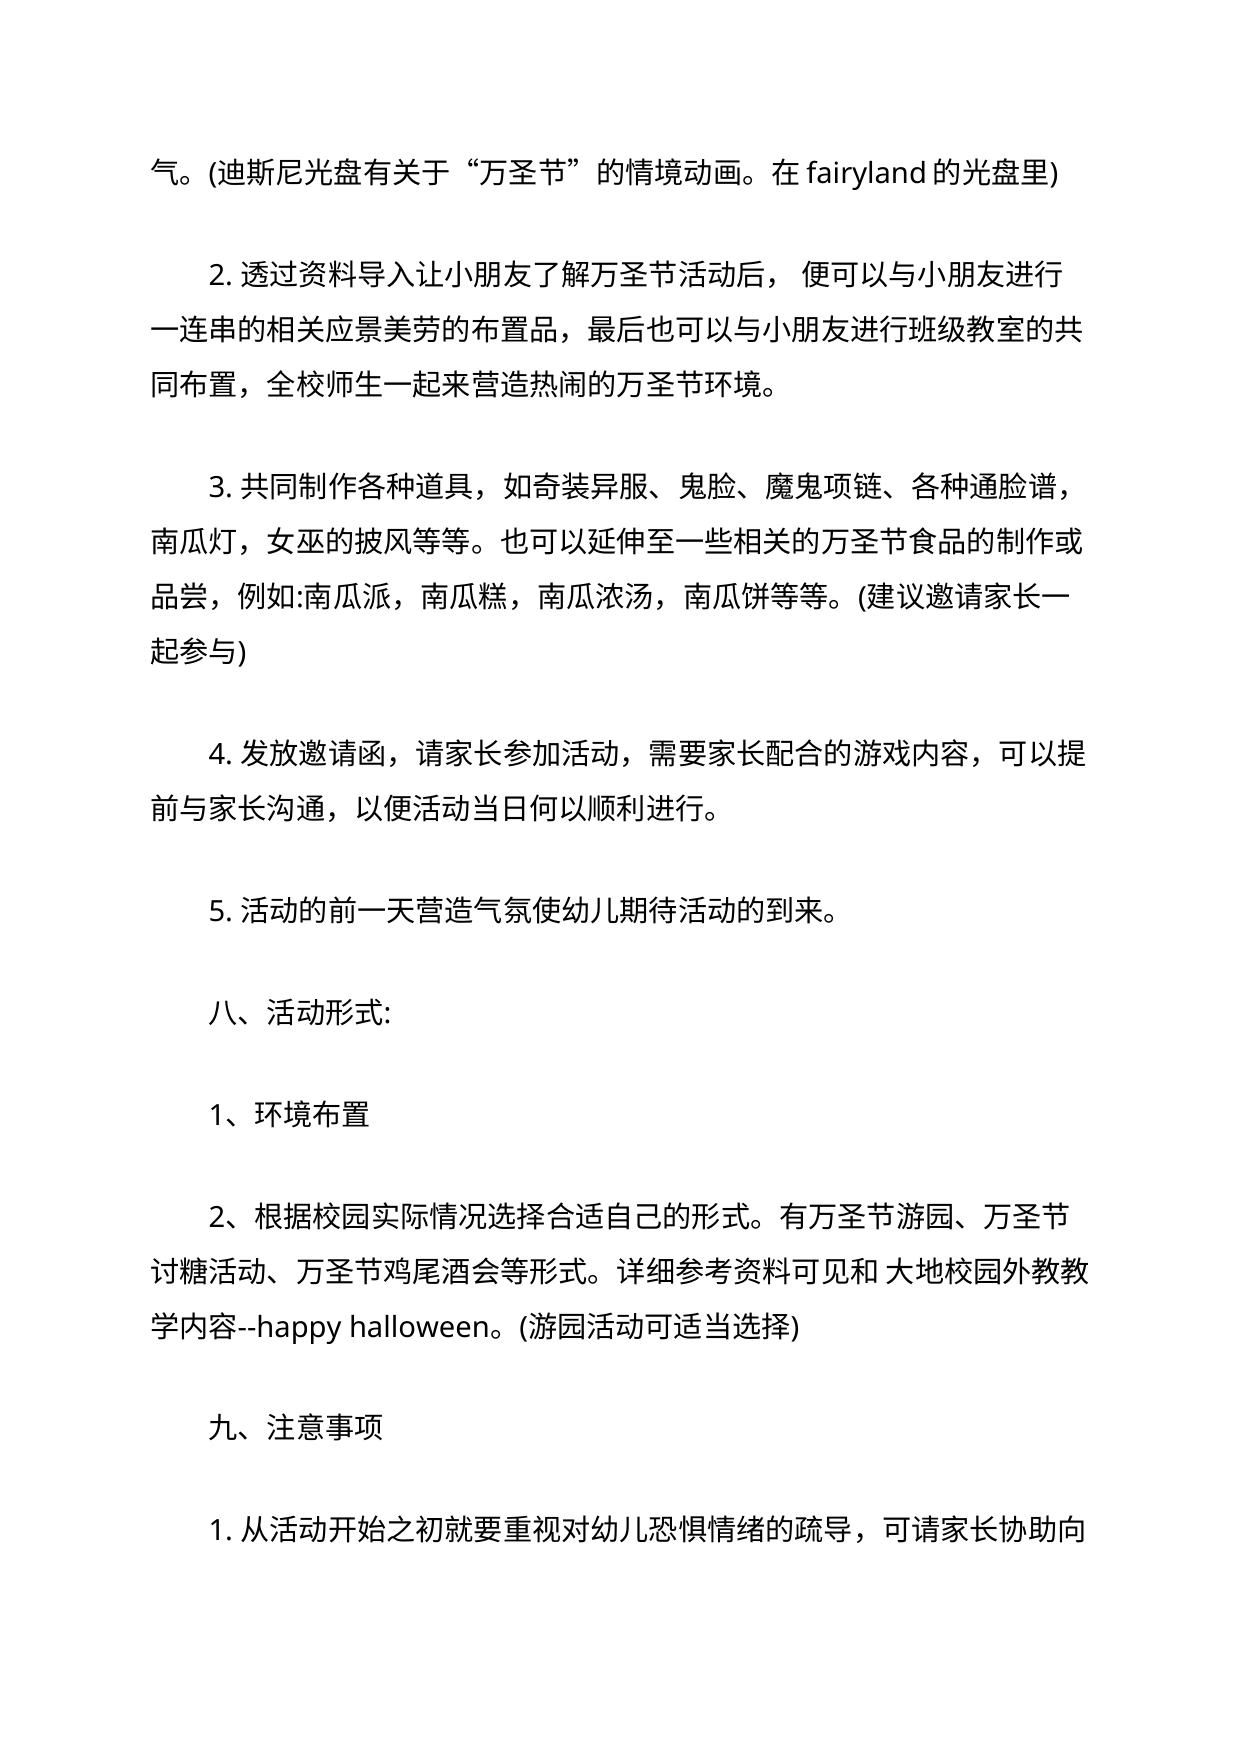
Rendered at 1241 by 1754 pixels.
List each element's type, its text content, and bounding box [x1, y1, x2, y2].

text 2、根据校园实际情况选择合适自己的形式。有万圣节游园、万圣节讨糖活动、万圣节鸡尾酒会等形式。详细参考资料可见和 大地校园外教教学内容--happy halloween。(游园活动可适当选择) [150, 1193, 1090, 1346]
text 4. 发放邀请函，请家长参加活动，需要家长配合的游戏内容，可以提前与家长沟通，以便活动当日何以顺利进行。 [150, 731, 1090, 828]
text 3. 共同制作各种道具，如奇装异服、鬼脸、魔鬼项链、各种通脸谱，南瓜灯，女巫的披风等等。也可以延伸至一些相关的万圣节食品的制作或品尝，例如:南瓜派，南瓜糕，南瓜浓汤，南瓜饼等等。(建议邀请家长一起参与) [150, 464, 1090, 671]
text 1、环境布置 [150, 1091, 1090, 1134]
text 八、活动形式: [150, 989, 1090, 1032]
text 2. 透过资料导入让小朋友了解万圣节活动后， 便可以与小朋友进行一连串的相关应景美劳的布置品，最后也可以与小朋友进行班级教室的共同布置，全校师生一起来营造热闹的万圣节环境。 [150, 252, 1090, 404]
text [150, 150, 1090, 192]
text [150, 1507, 1090, 1549]
text 九、注意事项 [150, 1405, 1090, 1447]
text 5. 活动的前一天营造气氛使幼儿期待活动的到来。 [150, 887, 1090, 930]
